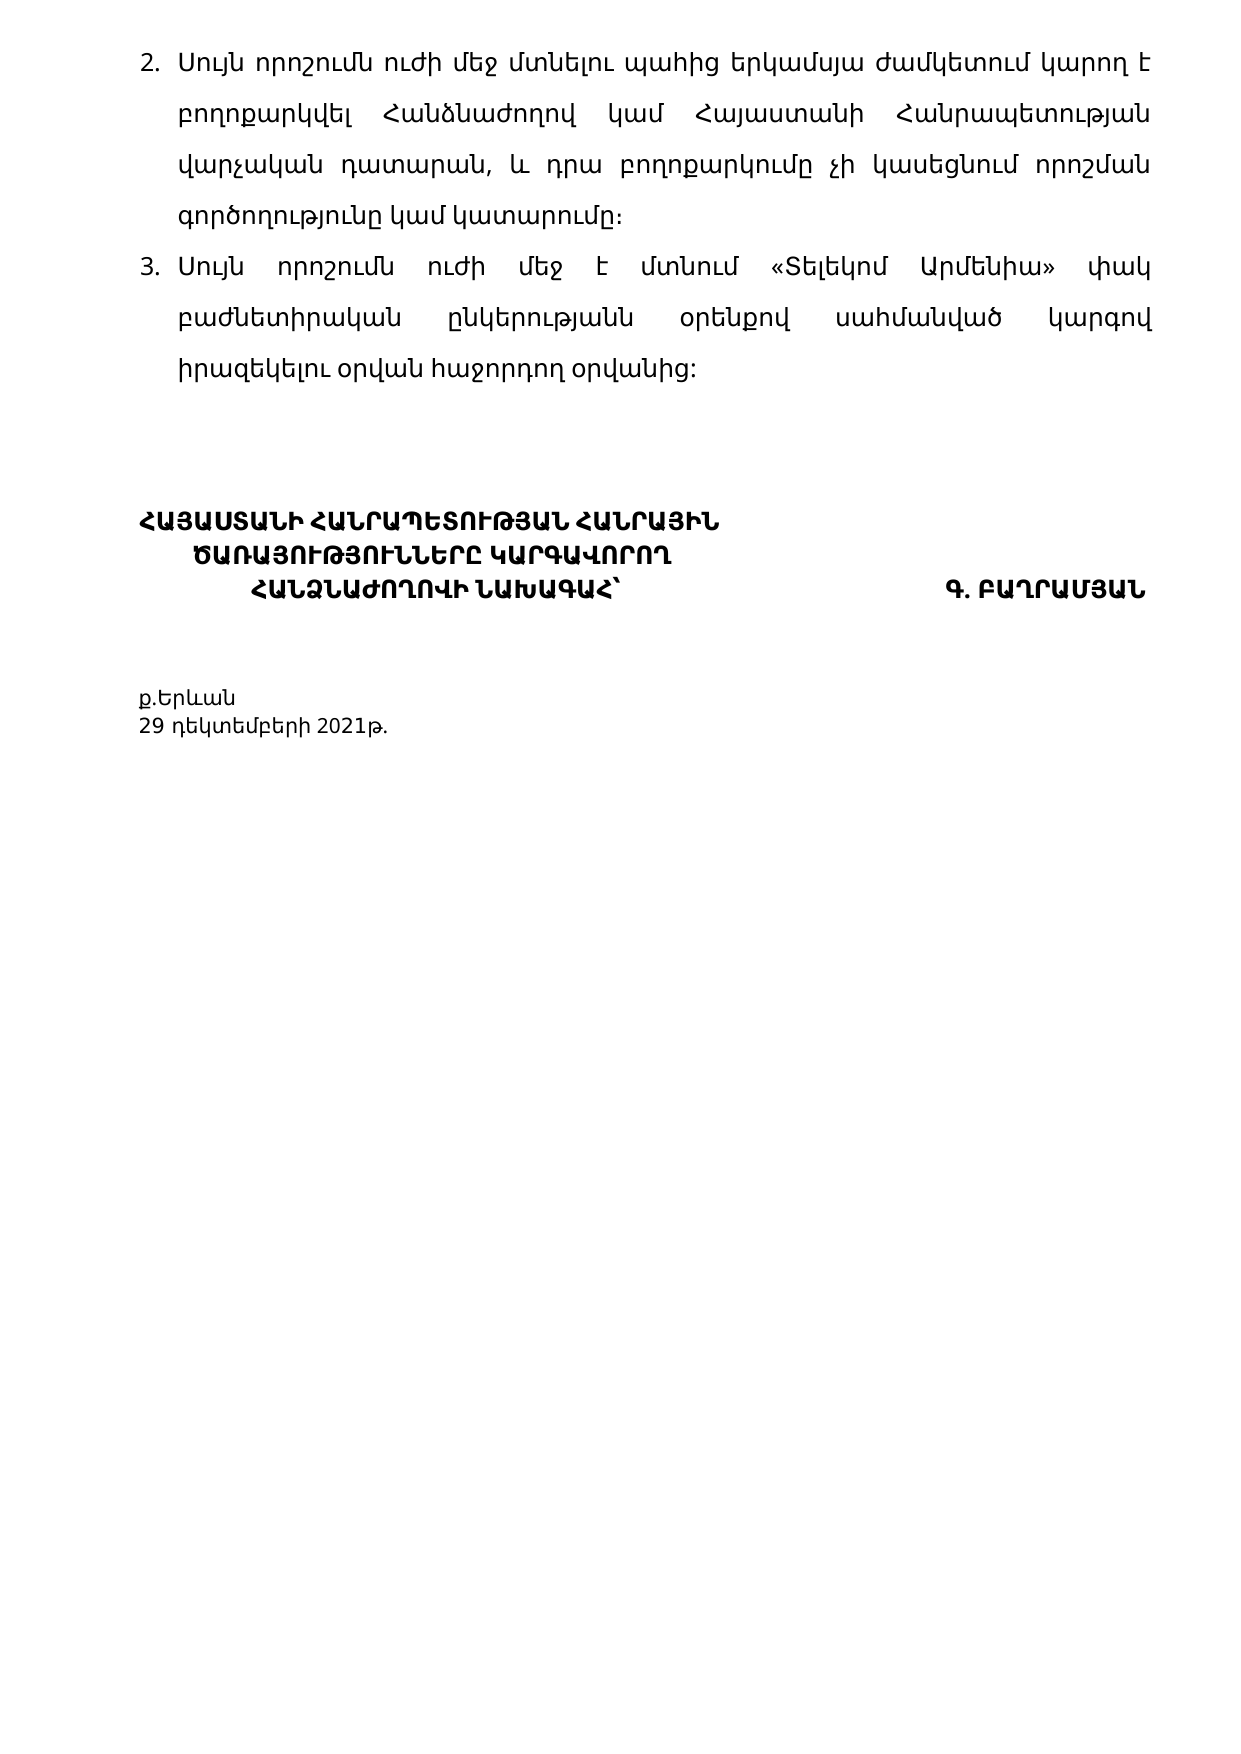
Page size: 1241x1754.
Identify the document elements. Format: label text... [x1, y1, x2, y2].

text 29 դեկտեմբերի 2021թ. [133, 711, 1152, 739]
text ԾԱՌԱՅՈՒԹՅՈՒՆՆԵՐԸ ԿԱՐԳԱՎՈՐՈՂ [133, 538, 1152, 572]
list Սույն որոշումն ուժի մեջ մտնելու պահից երկամսյա ժամկետում կարող է բողոքարկվել Հանձնաժողով կամ Հայաստանի Հանրապետության վարչական դատարան, և դրա բողոքարկումը չի կասեցնում որոշման գործողությունը կամ կատարումը։ [140, 44, 1152, 232]
text ք.Երևան [133, 683, 1152, 711]
text ՀԱՅԱՍՏԱՆԻ ՀԱՆՐԱՊԵՏՈՒԹՅԱՆ ՀԱՆՐԱՅԻՆ [133, 504, 1152, 538]
text ՀԱՆՁՆԱԺՈՂՈՎԻ ՆԱԽԱԳԱՀ՝ Գ. ԲԱՂՐԱՄՅԱՆ [133, 572, 1152, 606]
list Սույն որոշումն ուժի մեջ է մտնում «Տելեկոմ Արմենիա» փակ բաժնետիրական ընկերությանն օրենքով սահմանված կարգով իրազեկելու օրվան հաջորդող օրվանից: [140, 248, 1152, 385]
